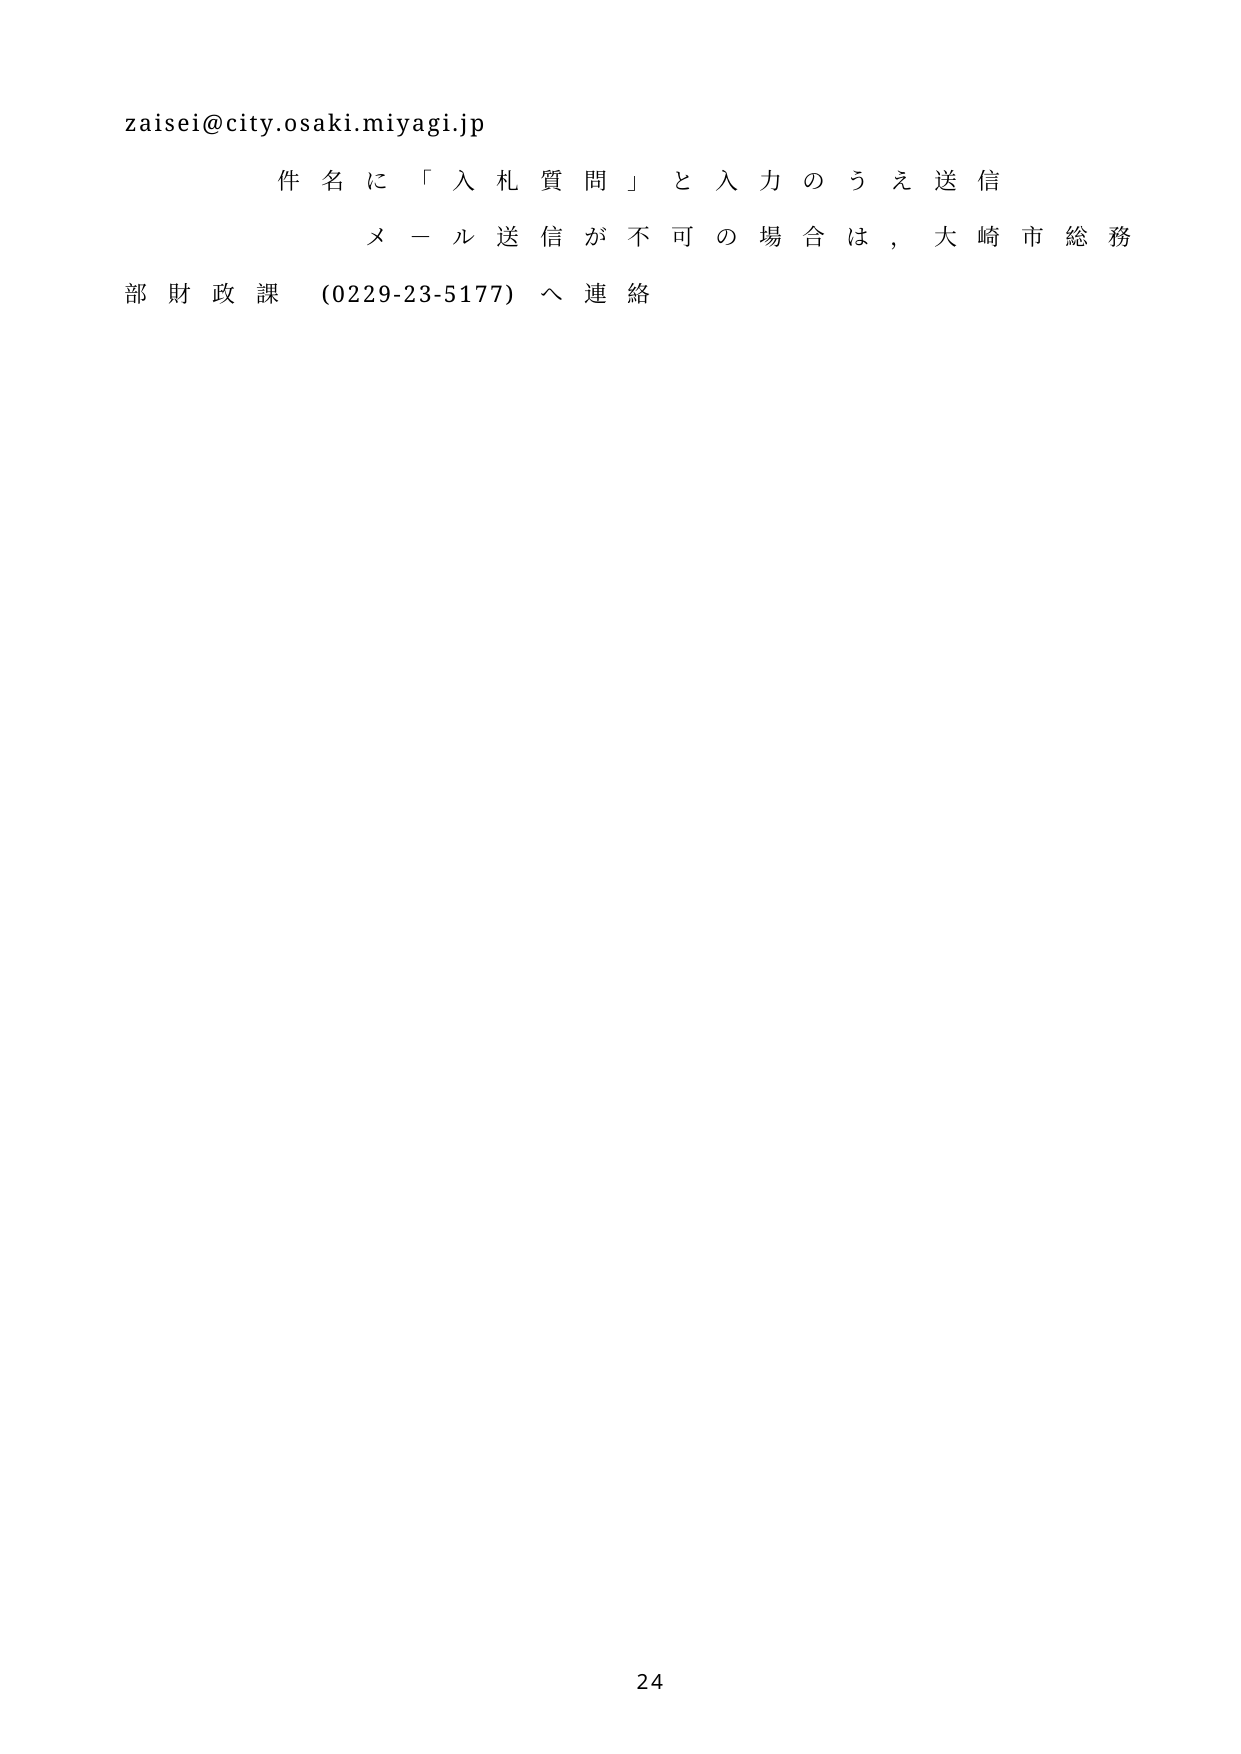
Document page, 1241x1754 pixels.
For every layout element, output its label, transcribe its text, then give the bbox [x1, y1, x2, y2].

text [124, 94, 1174, 151]
text 件名に「入札質問」と入力のうえ送信 [124, 151, 1174, 207]
text メ－ル送信が不可の場合は，大崎市総務部財政課(0229-23-5177)へ連絡 [124, 207, 1174, 321]
